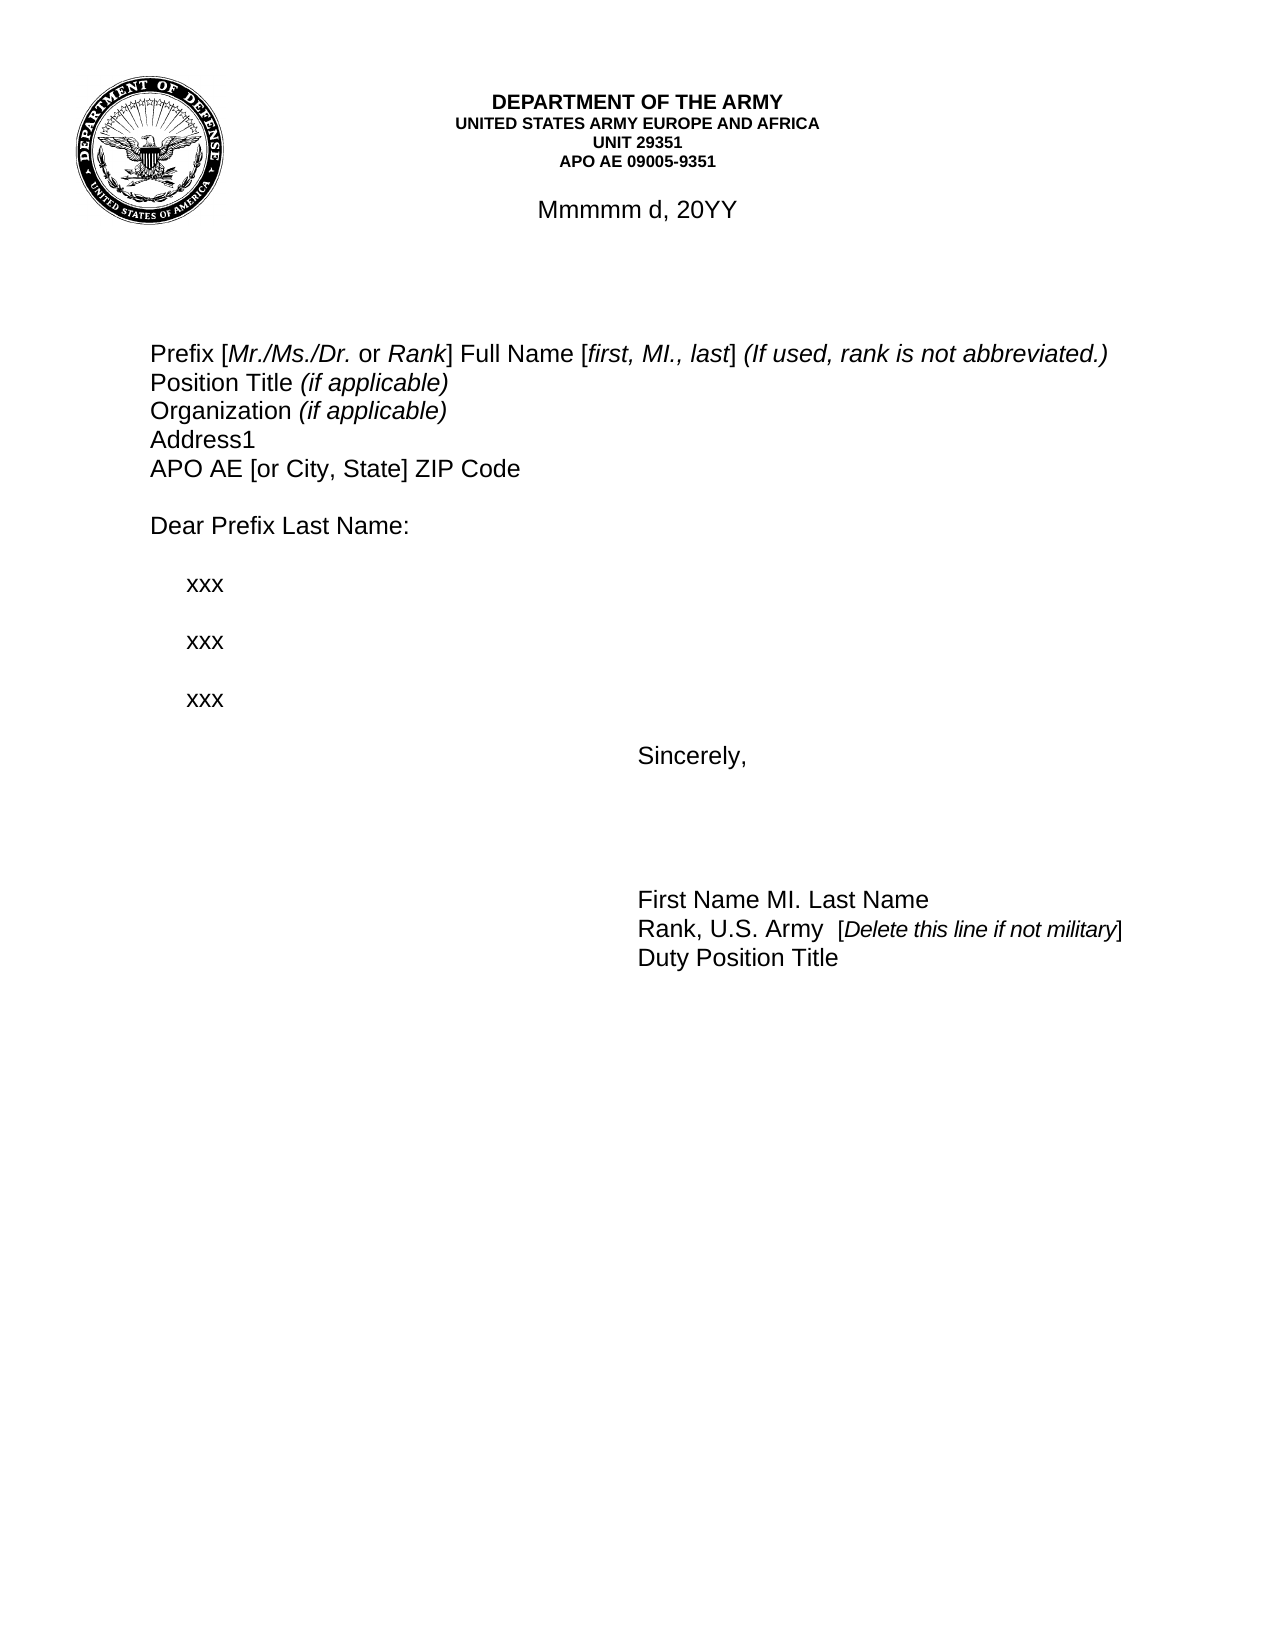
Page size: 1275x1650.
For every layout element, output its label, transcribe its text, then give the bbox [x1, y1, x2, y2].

text Dear Prefix Last Name: [150, 511, 1125, 540]
text Sincerely, [150, 741, 1125, 770]
text xxx [150, 569, 1125, 597]
text First Name MI. Last Name [150, 885, 1125, 914]
text Organization (if applicable) [150, 396, 1125, 425]
picture [75, 75, 226, 226]
text xxx [150, 626, 1125, 655]
text Duty Position Title [150, 942, 1125, 971]
text Mmmmm d, 20YY [150, 195, 1125, 224]
text xxx [150, 684, 1125, 712]
text Address1 [150, 425, 1125, 454]
text Prefix [Mr./Ms./Dr. or Rank] Full Name [first, MI., last] (If used, rank is not abbreviated.) [150, 339, 1125, 367]
text Rank, U.S. Army [Delete this line if not military] [150, 914, 1125, 942]
text APO AE [or City, State] ZIP Code [150, 454, 1125, 482]
text Position Title (if applicable) [150, 367, 1125, 396]
